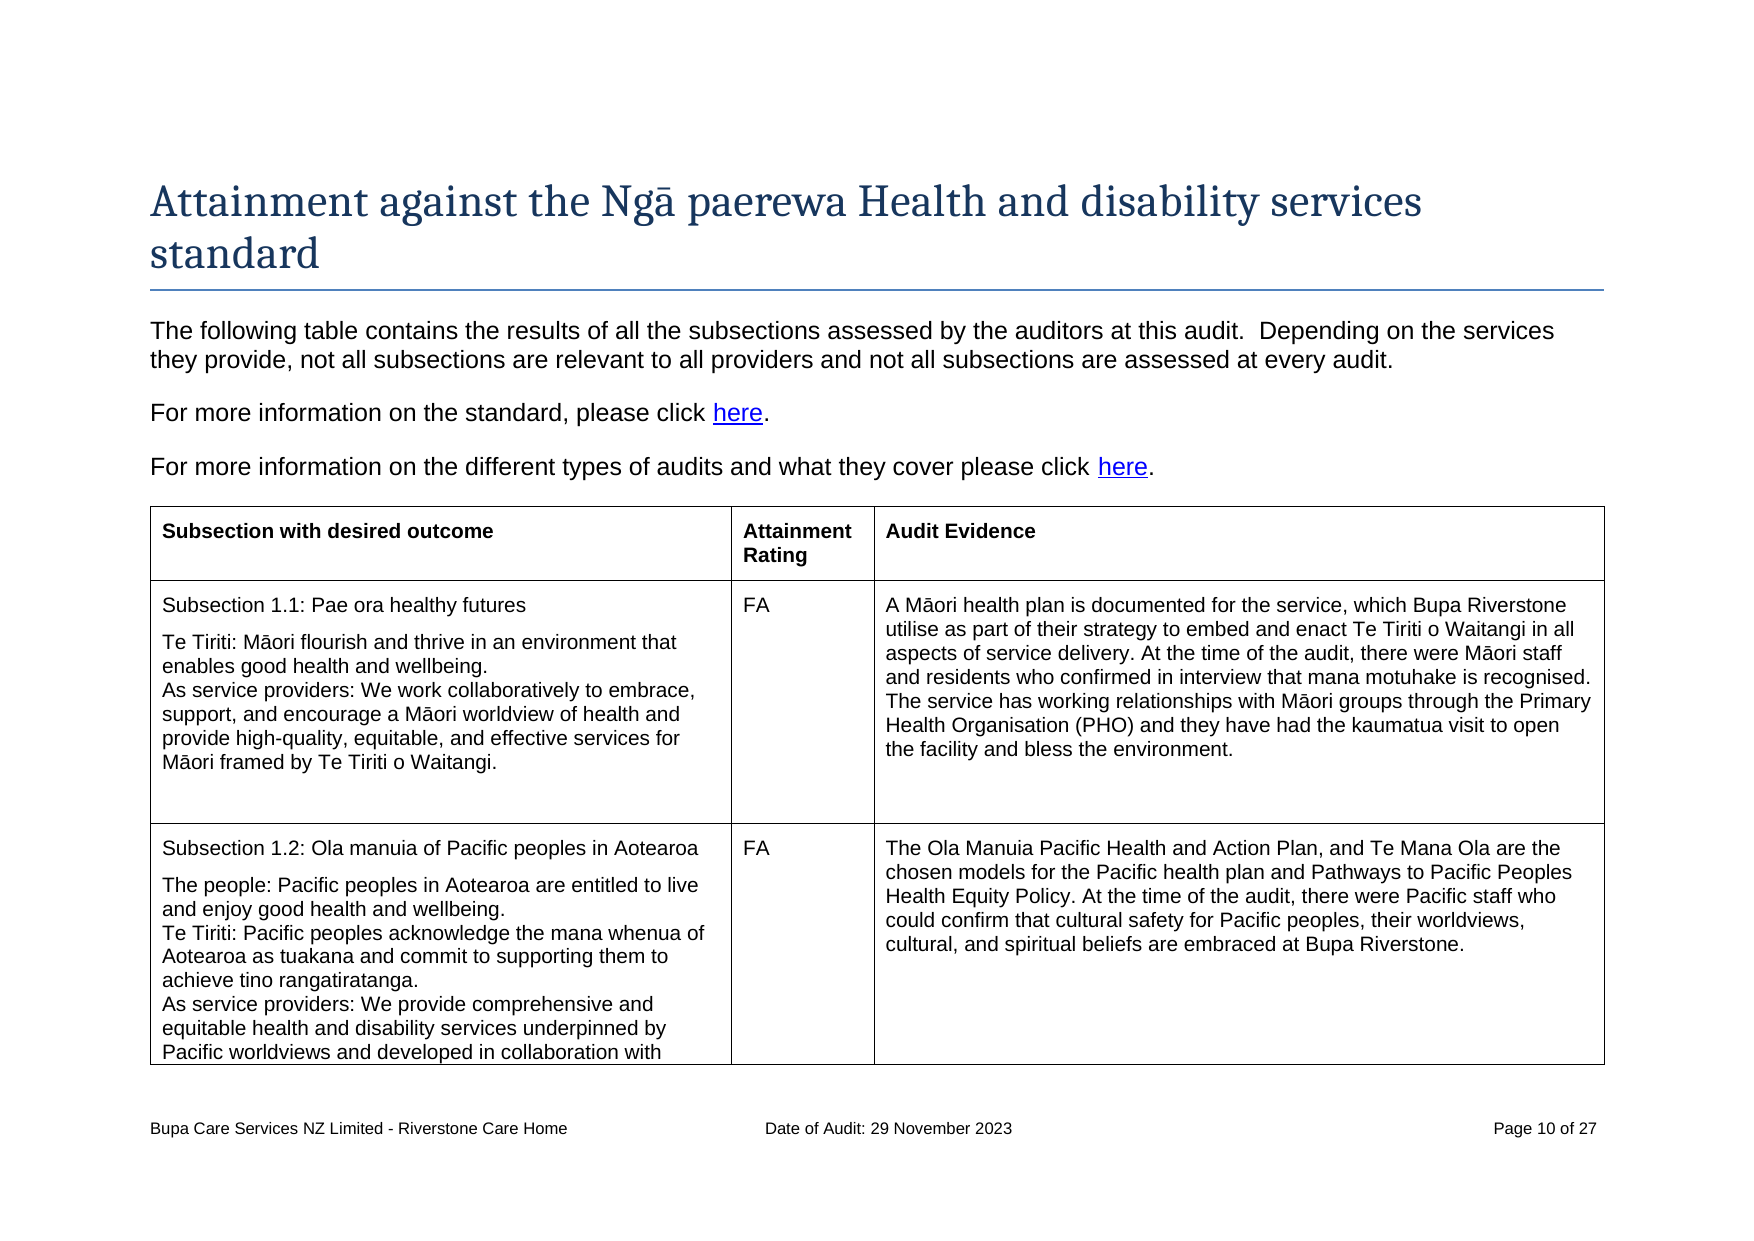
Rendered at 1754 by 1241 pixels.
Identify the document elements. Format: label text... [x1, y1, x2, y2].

table_cell FA [732, 581, 874, 822]
text For more information on the standard, please click here. [150, 398, 1604, 427]
table_header Subsection with desired outcome [151, 507, 731, 580]
text For more information on the different types of audits and what they cover please click here. [150, 452, 1604, 481]
text The following table contains the results of all the subsections assessed by the auditors at this audit. Depending on the services they provide, not all subsections are relevant to all providers and not all subsections are assessed at every audit. [150, 316, 1604, 373]
table_cell FA [732, 824, 874, 1064]
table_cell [875, 824, 1604, 1064]
table_header Audit Evidence [875, 507, 1604, 580]
table_cell A Māori health plan is documented for the service, which Bupa Riverstone utilise as part of their strategy to embed and enact Te Tiriti o Waitangi in all aspects of service delivery. At the time of the audit, there were Māori staff and residents who confirmed in interview that mana motuhake is recognised. The service has working relationships with Māori groups through the Primary Health Organisation (PHO) and they have had the kaumatua visit to open the facility and bless the environment. [875, 581, 1604, 822]
table_header Attainment Rating [732, 507, 874, 580]
subtitle Attainment against the Ngā paerewa Health and disability services standard [150, 175, 1604, 289]
table_cell Subsection 1.1: Pae ora healthy futures Te Tiriti: Māori flourish and thrive in an environment that enables good health and wellbeing. As service providers: We work collaboratively to embrace, support, and encourage a Māori worldview of health and provide high-quality, equitable, and effective services for Māori framed by Te Tiriti o Waitangi. [151, 581, 731, 822]
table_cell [151, 824, 731, 1064]
